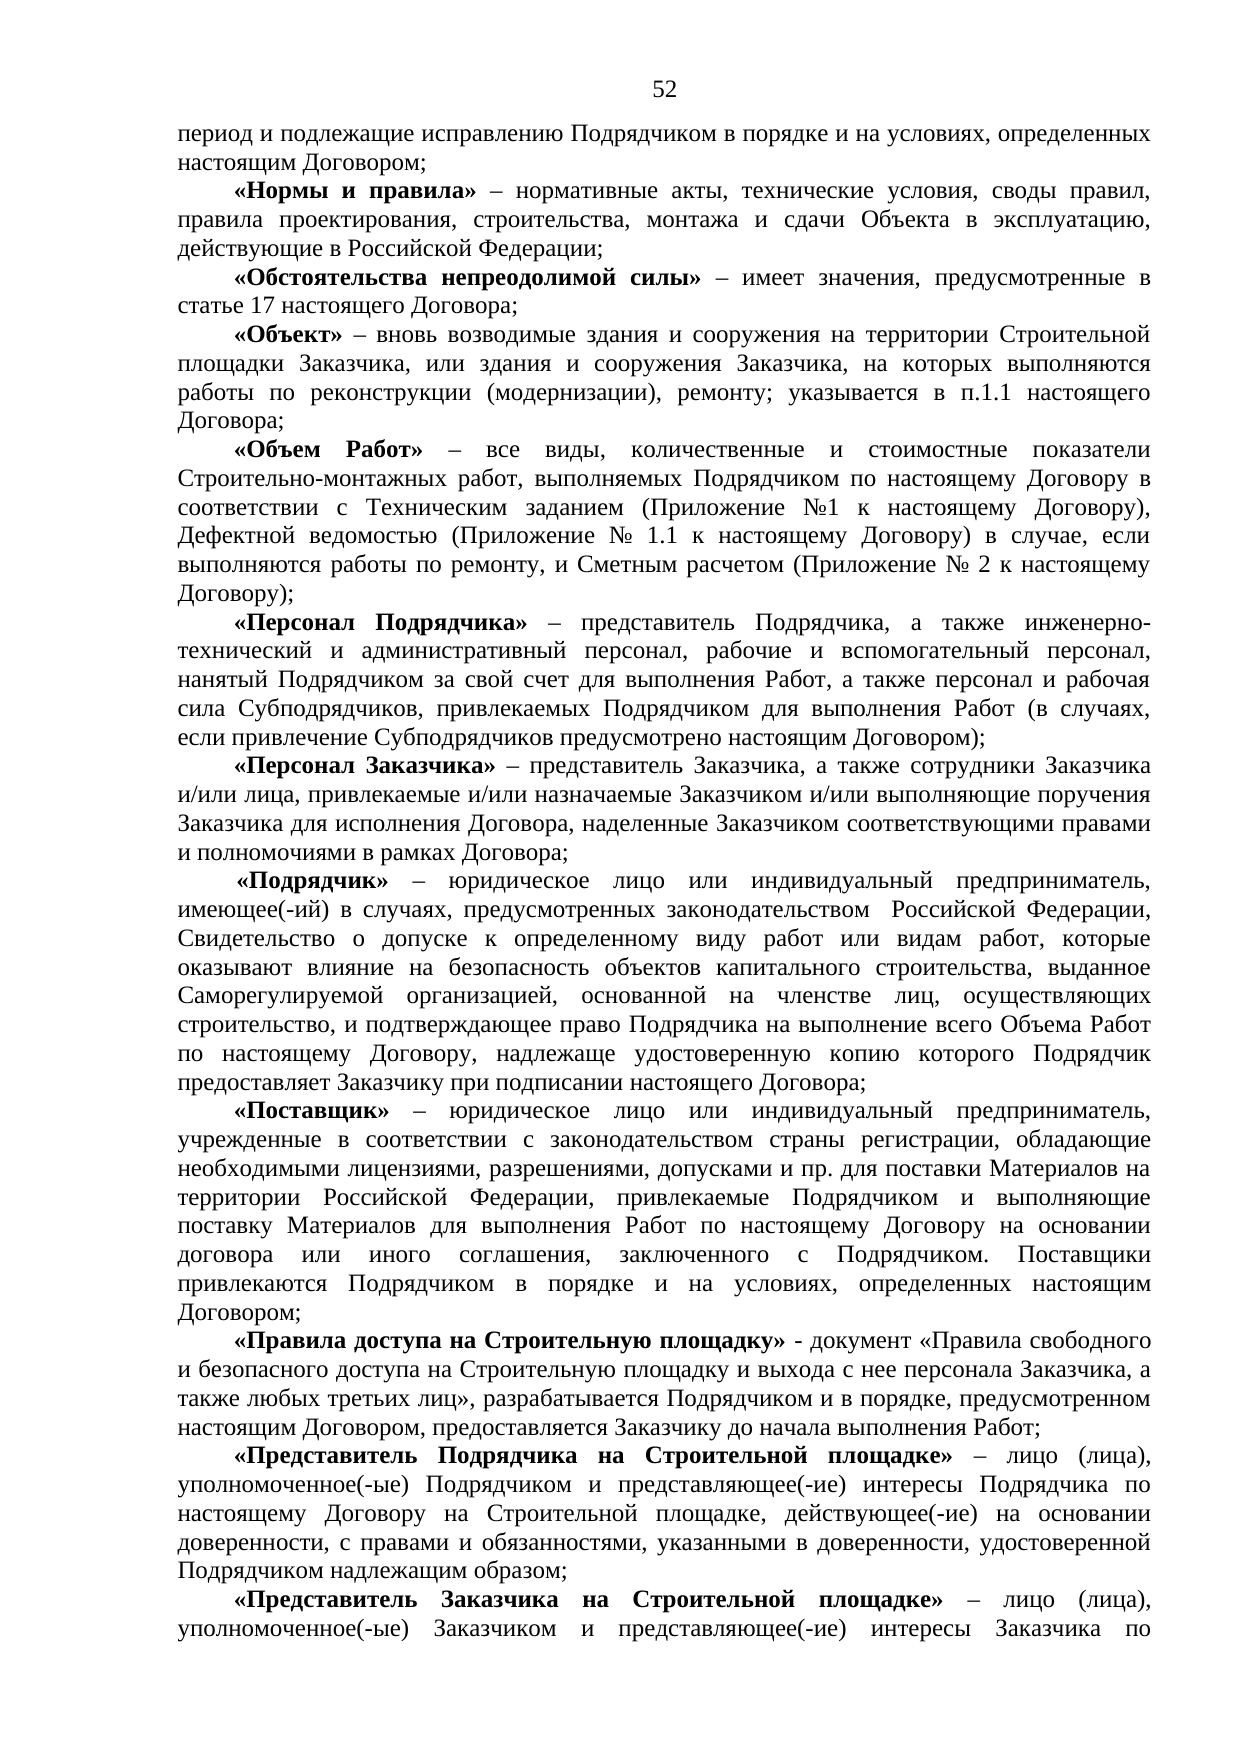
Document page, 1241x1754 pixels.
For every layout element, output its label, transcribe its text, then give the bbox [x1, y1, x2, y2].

text «Обстоятельства непреодолимой силы» – имеет значения, предусмотренные в статье 17 настоящего Договора; [177, 262, 1152, 319]
text «Объем Работ» – все виды, количественные и стоимостные показатели Строительно-монтажных работ, выполняемых Подрядчиком по настоящему Договору в соответствии с Техническим заданием (Приложение №1 к настоящему Договору), Дефектной ведомостью (Приложение № 1.1 к настоящему Договору) в случае, если выполняются работы по ремонту, и Сметным расчетом (Приложение № 2 к настоящему Договору); [177, 434, 1152, 607]
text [177, 1584, 1152, 1642]
text «Персонал Подрядчика» – представитель Подрядчика, а также инженерно-технический и административный персонал, рабочие и вспомогательный персонал, нанятый Подрядчиком за свой счет для выполнения Работ, а также персонал и рабочая сила Субподрядчиков, привлекаемых Подрядчиком для выполнения Работ (в случаях, если привлечение Субподрядчиков предусмотрено настоящим Договором); [177, 607, 1152, 751]
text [177, 118, 1152, 176]
text «Представитель Подрядчика на Строительной площадке» – лицо (лица), уполномоченное(-ые) Подрядчиком и представляющее(-ие) интересы Подрядчика по настоящему Договору на Строительной площадке, действующее(-ие) на основании доверенности, с правами и обязанностями, указанными в доверенности, удостоверенной Подрядчиком надлежащим образом; [177, 1441, 1152, 1584]
text «Поставщик» – юридическое лицо или индивидуальный предприниматель, учрежденные в соответствии с законодательством страны регистрации, обладающие необходимыми лицензиями, разрешениями, допусками и пр. для поставки Материалов на территории Российской Федерации, привлекаемые Подрядчиком и выполняющие поставку Материалов для выполнения Работ по настоящему Договору на основании договора или иного соглашения, заключенного с Подрядчиком. Поставщики привлекаются Подрядчиком в порядке и на условиях, определенных настоящим Договором; [177, 1096, 1152, 1326]
text «Персонал Заказчика» – представитель Заказчика, а также сотрудники Заказчика и/или лица, привлекаемые и/или назначаемые Заказчиком и/или выполняющие поручения Заказчика для исполнения Договора, наделенные Заказчиком соответствующими правами и полномочиями в рамках Договора; [177, 751, 1152, 866]
text «Подрядчик» – юридическое лицо или индивидуальный предприниматель, имеющее(-ий) в случаях, предусмотренных законодательством Российской Федерации, Свидетельство о допуске к определенному виду работ или видам работ, которые оказывают влияние на безопасность объектов капитального строительства, выданное Саморегулируемой организацией, основанной на членстве лиц, осуществляющих строительство, и подтверждающее право Подрядчика на выполнение всего Объема Работ по настоящему Договору, надлежаще удостоверенную копию которого Подрядчик предоставляет Заказчику при подписании настоящего Договора; [177, 866, 1152, 1096]
text «Нормы и правила» – нормативные акты, технические условия, своды правил, правила проектирования, строительства, монтажа и сдачи Объекта в эксплуатацию, действующие в Российской Федерации; [177, 176, 1152, 262]
text «Объект» – вновь возводимые здания и сооружения на территории Строительной площадки Заказчика, или здания и сооружения Заказчика, на которых выполняются работы по реконструкции (модернизации), ремонту; указывается в п.1.1 настоящего Договора; [177, 319, 1152, 434]
text «Правила доступа на Строительную площадку» - документ «Правила свободного и безопасного доступа на Строительную площадку и выхода с нее персонала Заказчика, а также любых третьих лиц», разрабатывается Подрядчиком и в порядке, предусмотренном настоящим Договором, предоставляется Заказчику до начала выполнения Работ; [177, 1326, 1152, 1441]
